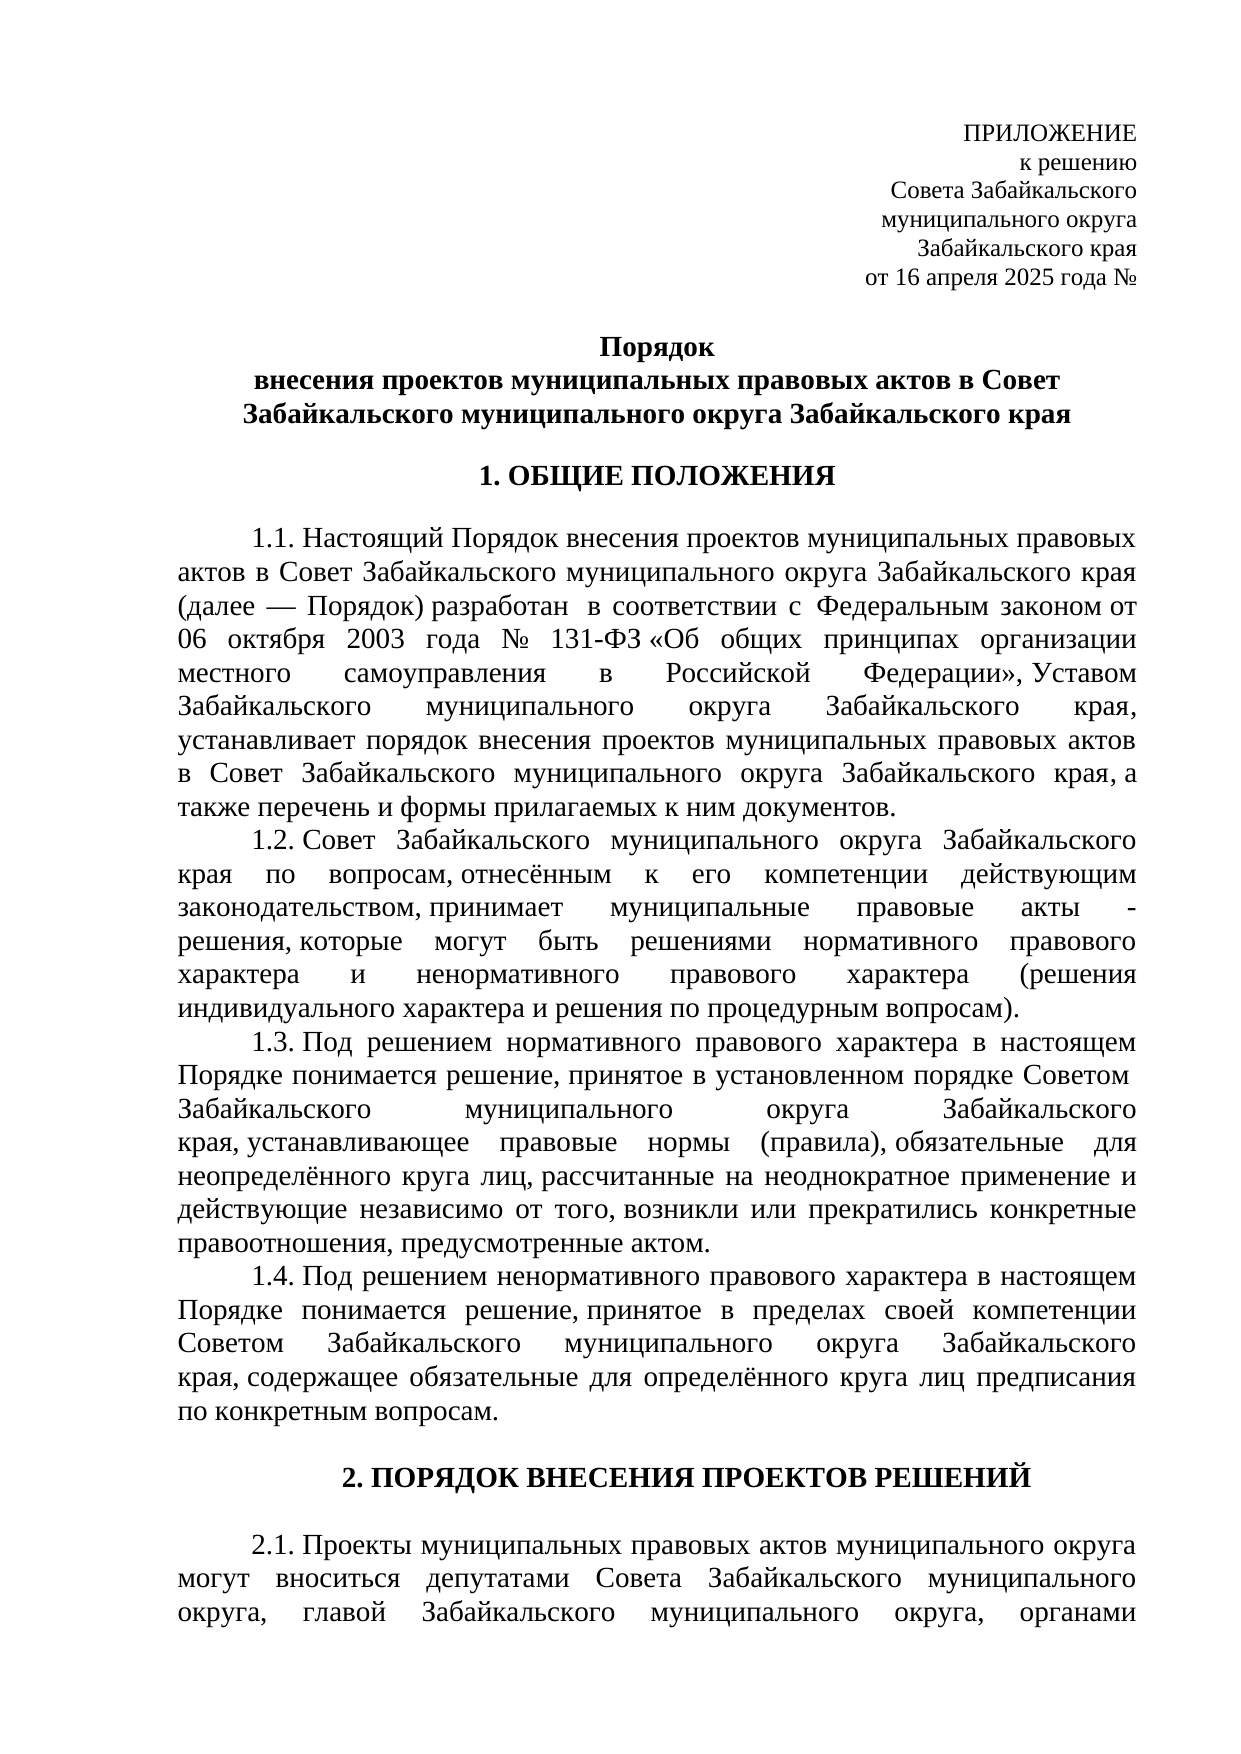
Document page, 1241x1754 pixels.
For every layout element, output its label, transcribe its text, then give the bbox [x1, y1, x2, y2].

text муниципального округа [177, 204, 1137, 233]
text 1.4. Под решением ненормативного правового характера в настоящем Порядке понимается решение, принятое в пределах своей компетенции Советом Забайкальского муниципального округа Забайкальского края, содержащее обязательные для определённого круга лиц предписания по конкретным вопросам. [177, 1258, 1137, 1426]
text Совета Забайкальского [177, 176, 1137, 204]
text 1. ОБЩИЕ ПОЛОЖЕНИЯ [177, 458, 1137, 492]
text внесения проектов муниципальных правовых актов в Совет Забайкальского муниципального округа Забайкальского края [177, 362, 1137, 429]
text к решению [177, 147, 1137, 176]
text Забайкальского края [177, 233, 1137, 262]
text 2. ПОРЯДОК ВНЕСЕНИЯ ПРОЕКТОВ РЕШЕНИЙ [177, 1460, 1137, 1493]
text ПРИЛОЖЕНИЕ [177, 118, 1137, 147]
text 1.1. Настоящий Порядок внесения проектов муниципальных правовых актов в Совет Забайкальского муниципального округа Забайкальского края (далее — Порядок) разработан в соответствии с Федеральным законом от 06 октября 2003 года № 131-ФЗ «Об общих принципах организации местного самоуправления в Российской Федерации», Уставом Забайкальского муниципального округа Забайкальского края, устанавливает порядок внесения проектов муниципальных правовых актов в Совет Забайкальского муниципального округа Забайкальского края, а также перечень и формы прилагаемых к ним документов. [177, 521, 1137, 822]
text 1.3. Под решением нормативного правового характера в настоящем Порядке понимается решение, принятое в установленном порядке Советом Забайкальского муниципального округа Забайкальского края, устанавливающее правовые нормы (правила), обязательные для неопределённого круга лиц, рассчитанные на неоднократное применение и действующие независимо от того, возникли или прекратились конкретные правоотношения, предусмотренные актом. [177, 1024, 1137, 1258]
text от 16 апреля 2025 года № [177, 262, 1137, 291]
text 1.2. Совет Забайкальского муниципального округа Забайкальского края по вопросам, отнесённым к его компетенции действующим законодательством, принимает муниципальные правовые акты - решения, которые могут быть решениями нормативного правового характера и ненормативного правового характера (решения индивидуального характера и решения по процедурным вопросам). [177, 822, 1137, 1024]
text Порядок [177, 329, 1137, 362]
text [177, 1527, 1137, 1627]
